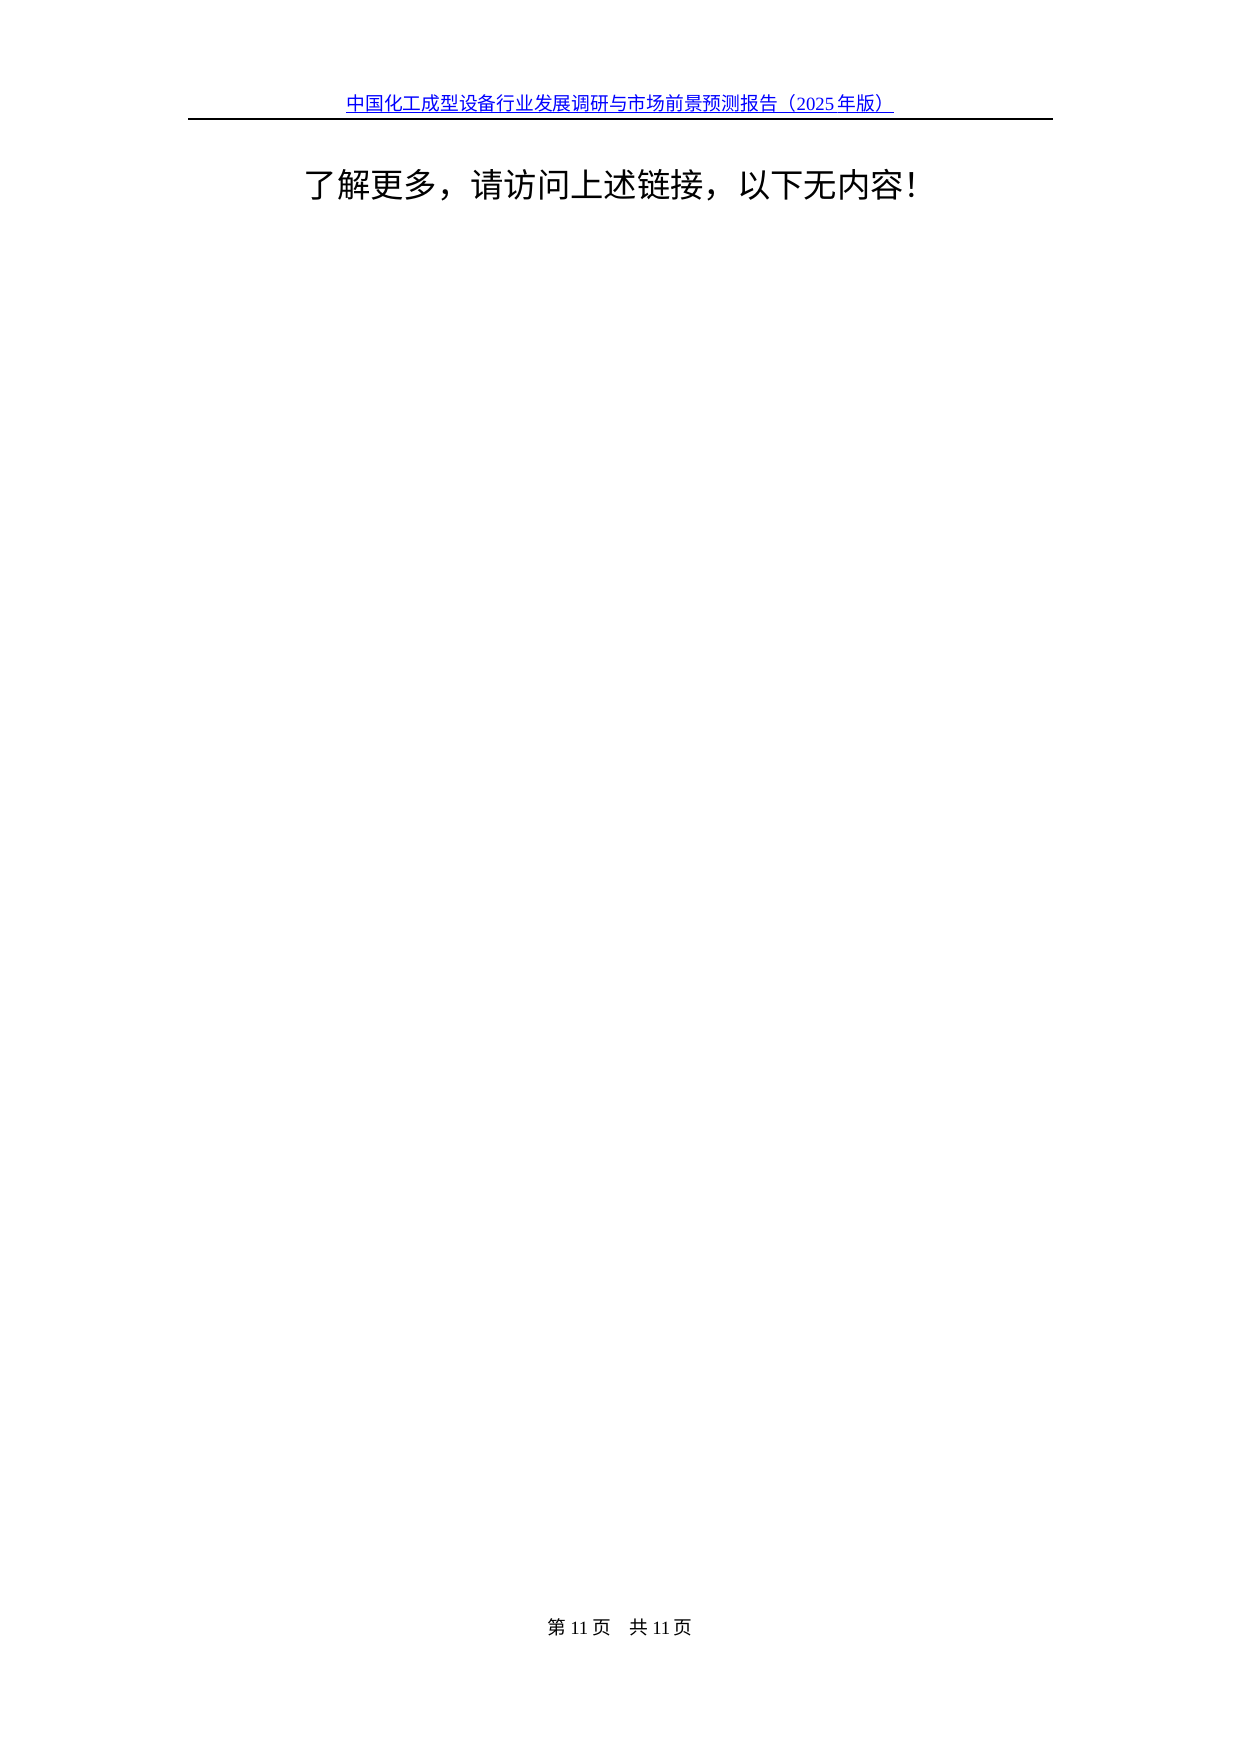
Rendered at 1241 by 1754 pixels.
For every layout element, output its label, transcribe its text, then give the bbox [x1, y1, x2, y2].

title 了解更多，请访问上述链接，以下无内容！ [187, 150, 1053, 215]
